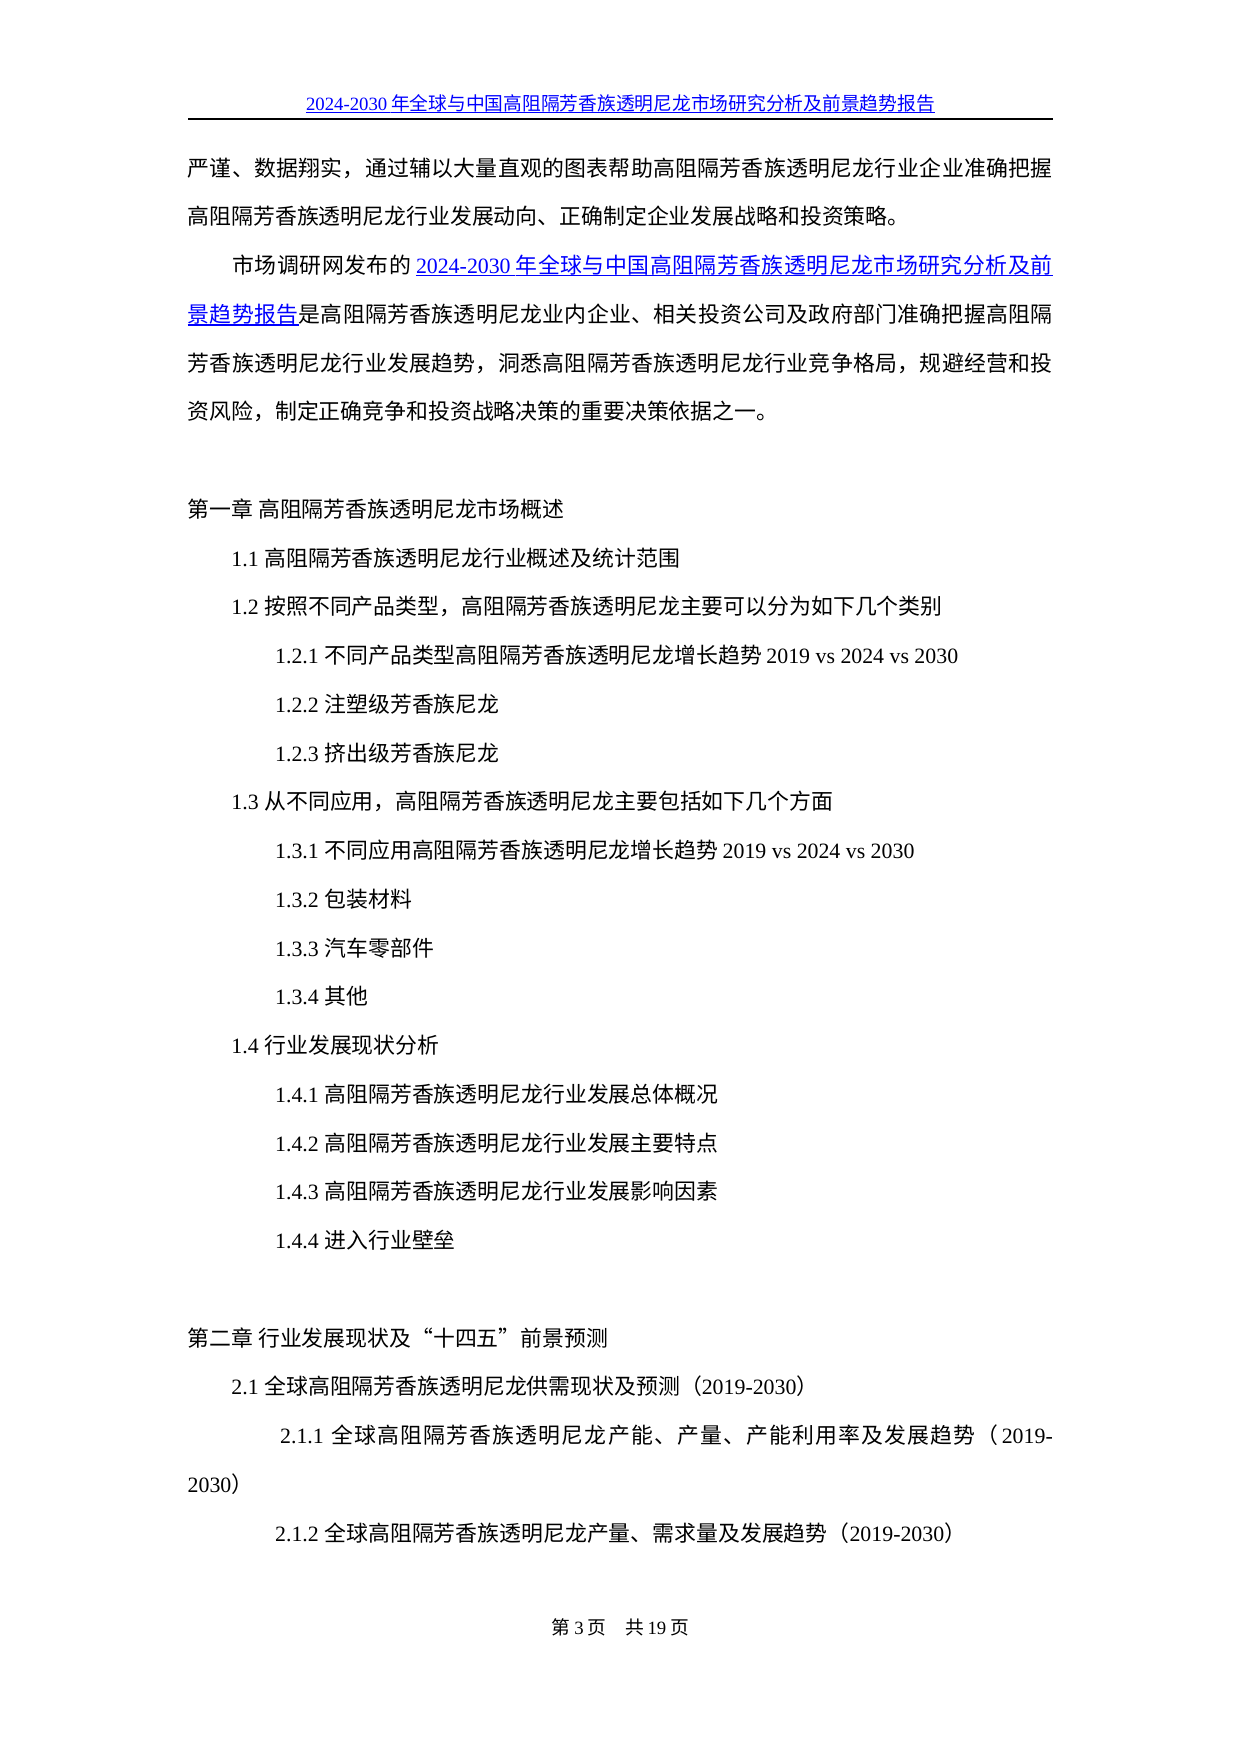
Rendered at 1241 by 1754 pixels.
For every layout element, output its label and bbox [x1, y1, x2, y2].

text [187, 150, 1053, 1548]
